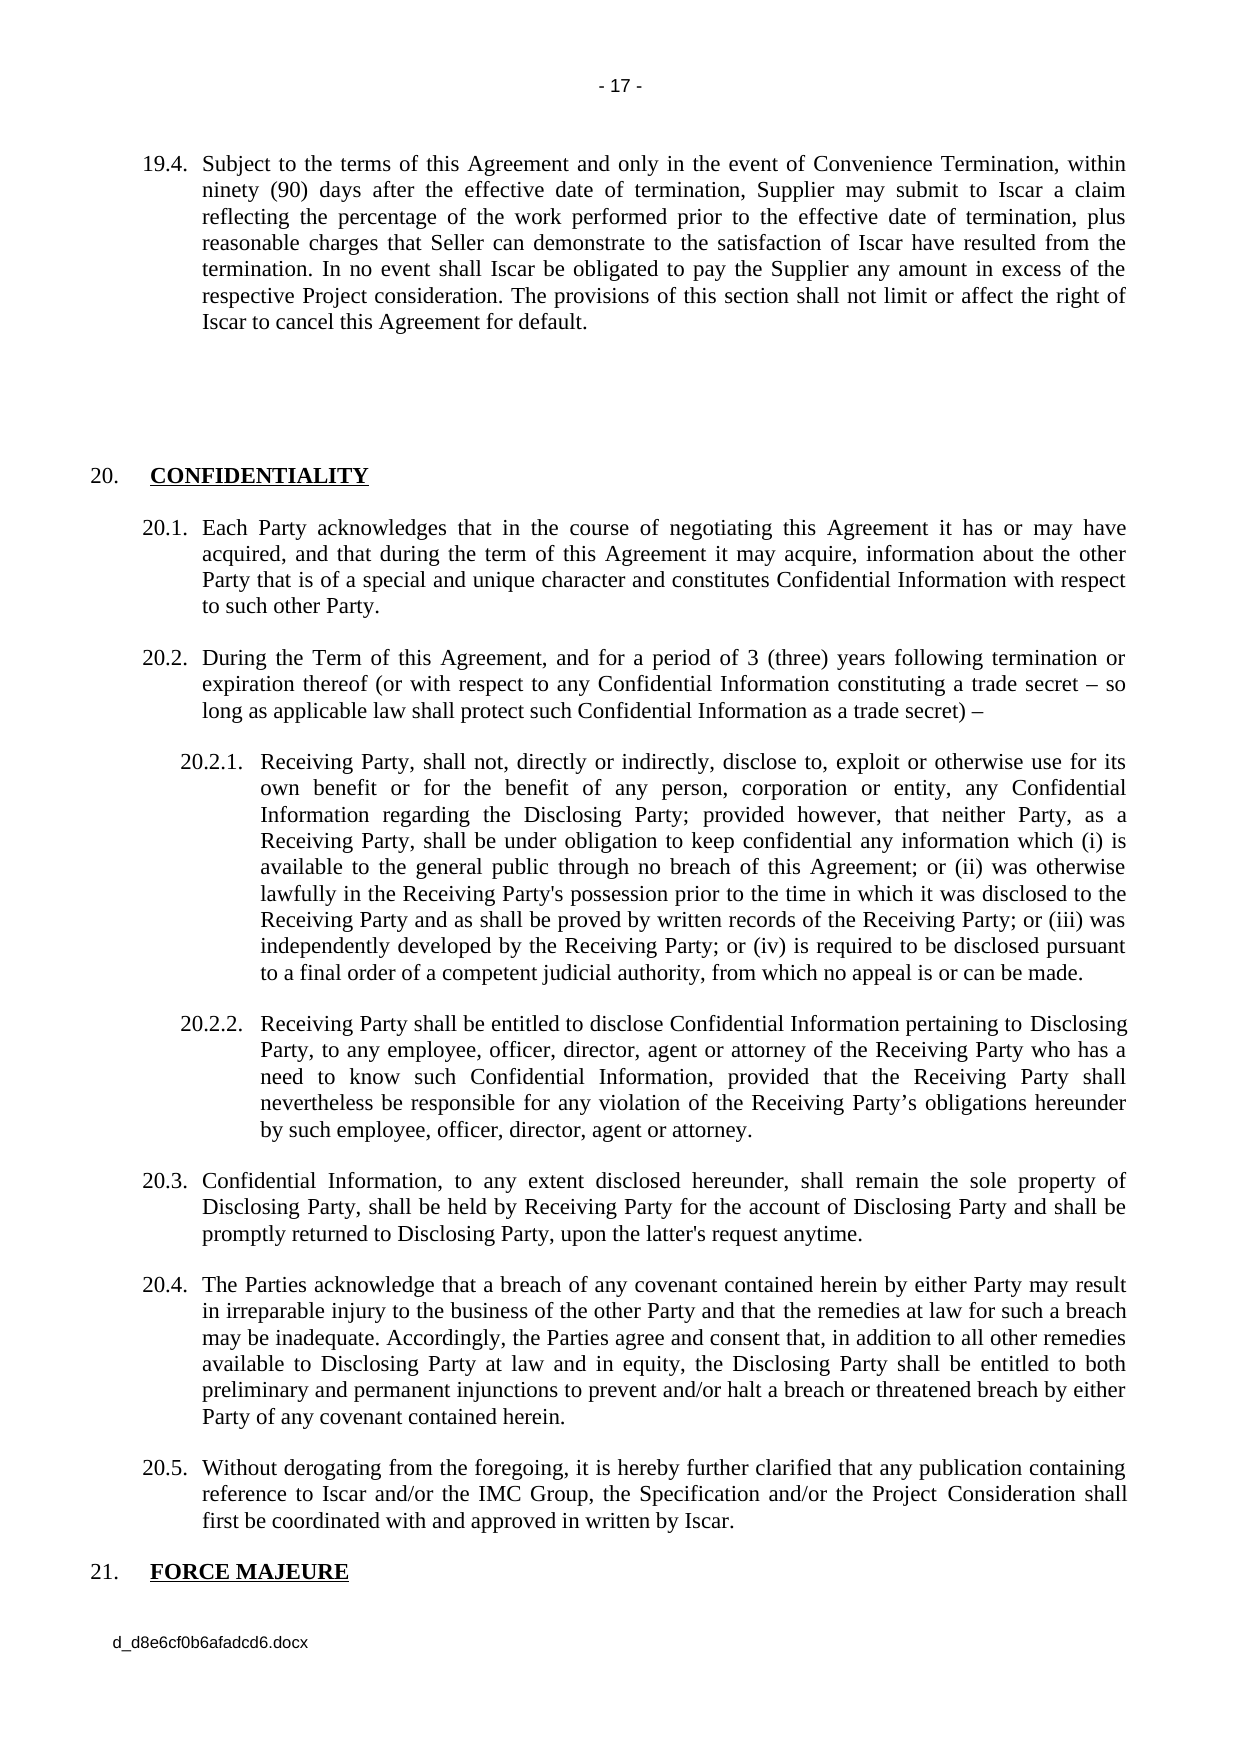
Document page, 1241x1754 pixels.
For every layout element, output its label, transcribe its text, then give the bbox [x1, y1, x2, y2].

list Without derogating from the foregoing, it is hereby further clarified that any publication containing reference to Iscar and/or the IMC Group, the Specification and/or the Project Consideration shall first be coordinated with and approved in written by Iscar. [142, 1454, 1128, 1533]
list During the Term of this Agreement, and for a period of 3 (three) years following termination or expiration thereof (or with respect to any Confidential Information constituting a trade secret – so long as applicable law shall protect such Confidential Information as a trade secret) – [142, 644, 1128, 723]
list Confidential Information, to any extent disclosed hereunder, shall remain the sole property of Disclosing Party, shall be held by Receiving Party for the account of Disclosing Party and shall be promptly returned to Disclosing Party, upon the latter's request anytime. [142, 1167, 1128, 1246]
list Receiving Party shall be entitled to disclose Confidential Information pertaining to Disclosing Party, to any employee, officer, director, agent or attorney of the Receiving Party who has a need to know such Confidential Information, provided that the Receiving Party shall nevertheless be responsible for any violation of the Receiving Party’s obligations hereunder by such employee, officer, director, agent or attorney. [180, 1010, 1128, 1142]
list The Parties acknowledge that a breach of any covenant contained herein by either Party may result in irreparable injury to the business of the other Party and that the remedies at law for such a breach may be inadequate. Accordingly, the Parties agree and consent that, in addition to all other remedies available to Disclosing Party at law and in equity, the Disclosing Party shall be entitled to both preliminary and permanent injunctions to prevent and/or halt a breach or threatened breach by either Party of any covenant contained herein. [142, 1271, 1128, 1429]
list Receiving Party, shall not, directly or indirectly, disclose to, exploit or otherwise use for its own benefit or for the benefit of any person, corporation or entity, any Confidential Information regarding the Disclosing Party; provided however, that neither Party, as a Receiving Party, shall be under obligation to keep confidential any information which (i) is available to the general public through no breach of this Agreement; or (ii) was otherwise lawfully in the Receiving Party's possession prior to the time in which it was disclosed to the Receiving Party and as shall be proved by written records of the Receiving Party; or (iii) was independently developed by the Receiving Party; or (iv) is required to be disclosed pursuant to a final order of a competent judicial authority, from which no appeal is or can be made. [180, 748, 1128, 985]
list FORCE MAJEURE [90, 1558, 1128, 1584]
list Subject to the terms of this Agreement and only in the event of Convenience Termination, within ninety (90) days after the effective date of termination, Supplier may submit to Iscar a claim reflecting the percentage of the work performed prior to the effective date of termination, plus reasonable charges that Seller can demonstrate to the satisfaction of Iscar have resulted from the termination. In no event shall Iscar be obligated to pay the Supplier any amount in excess of the respective Project consideration. The provisions of this section shall not limit or affect the right of Iscar to cancel this Agreement for default. [142, 150, 1128, 334]
list Each Party acknowledges that in the course of negotiating this Agreement it has or may have acquired, and that during the term of this Agreement it may acquire, information about the other Party that is of a special and unique character and constitutes Confidential Information with respect to such other Party. [142, 513, 1128, 619]
list CONFIDENTIALITY [90, 462, 1128, 488]
